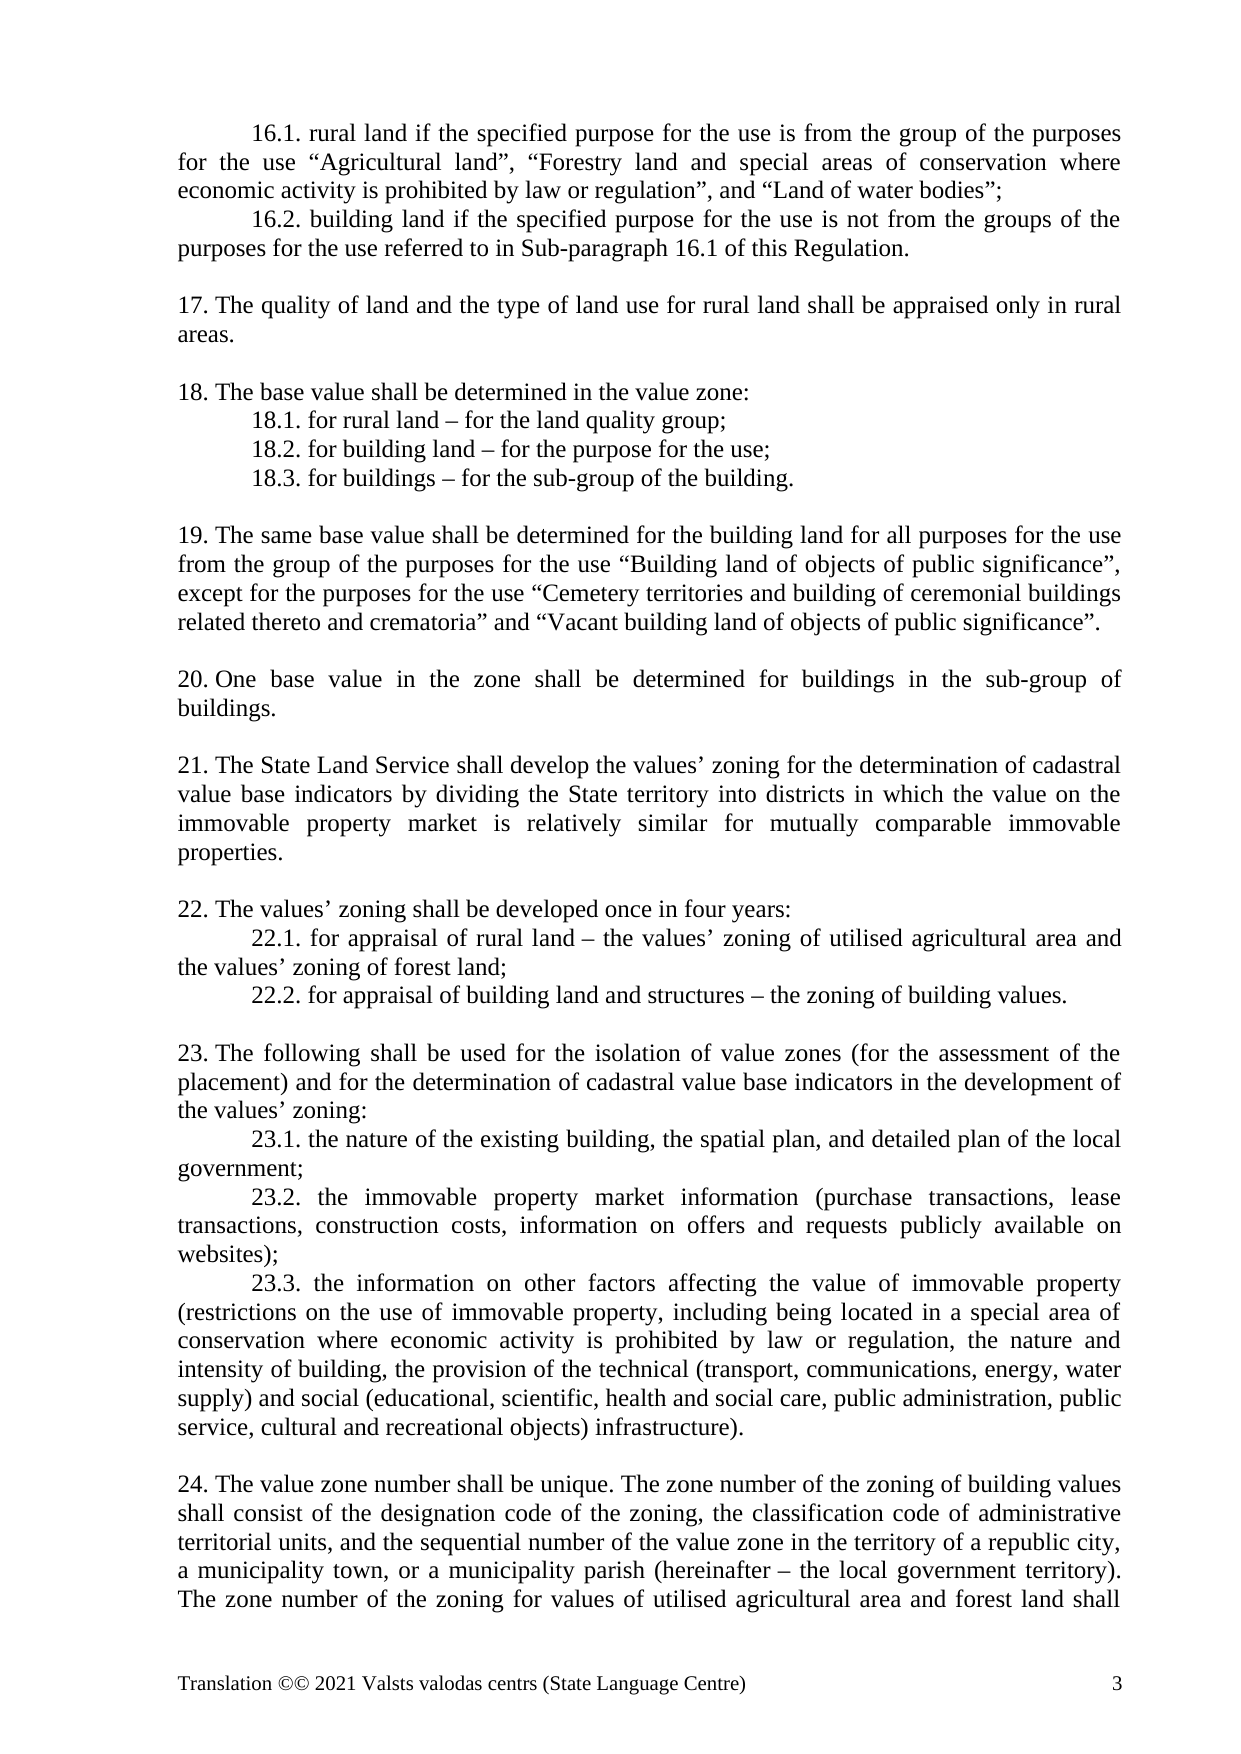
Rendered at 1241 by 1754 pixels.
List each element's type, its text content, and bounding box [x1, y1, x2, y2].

text 16.2. building land if the specified purpose for the use is not from the groups of the purposes for the use referred to in Sub-paragraph 16.1 of this Regulation. [177, 204, 1122, 262]
text 23.3. the information on other factors affecting the value of immovable property (restrictions on the use of immovable property, including being located in a special area of conservation where economic activity is prohibited by law or regulation, the nature and intensity of building, the provision of the technical (transport, communications, energy, water supply) and social (educational, scientific, health and social care, public administration, public service, cultural and recreational objects) infrastructure). [177, 1268, 1122, 1441]
text 22.2. for appraisal of building land and structures – the zoning of building values. [177, 981, 1122, 1009]
text 18.1. for rural land – for the land quality group; [177, 406, 1122, 434]
text 20. One base value in the zone shall be determined for buildings in the sub-group of buildings. [177, 664, 1122, 722]
text 18.2. for building land – for the purpose for the use; [177, 434, 1122, 463]
text 22.1. for appraisal of rural land – the values’ zoning of utilised agricultural area and the values’ zoning of forest land; [177, 923, 1122, 981]
text 22. The values’ zoning shall be developed once in four years: [177, 894, 1122, 923]
text 23. The following shall be used for the isolation of value zones (for the assessment of the placement) and for the determination of cadastral value base indicators in the development of the values’ zoning: [177, 1038, 1122, 1124]
text 18.3. for buildings – for the sub-group of the building. [177, 463, 1122, 492]
text 21. The State Land Service shall develop the values’ zoning for the determination of cadastral value base indicators by dividing the State territory into districts in which the value on the immovable property market is relatively similar for mutually comparable immovable properties. [177, 751, 1122, 866]
text 23.1. the nature of the existing building, the spatial plan, and detailed plan of the local government; [177, 1124, 1122, 1182]
text 23.2. the immovable property market information (purchase transactions, lease transactions, construction costs, information on offers and requests publicly available on websites); [177, 1182, 1122, 1268]
text 18. The base value shall be determined in the value zone: [177, 377, 1122, 406]
text 19. The same base value shall be determined for the building land for all purposes for the use from the group of the purposes for the use “Building land of objects of public significance”, except for the purposes for the use “Cemetery territories and building of ceremonial buildings related thereto and crematoria” and “Vacant building land of objects of public significance”. [177, 521, 1122, 636]
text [177, 1469, 1122, 1613]
text 16.1. rural land if the specified purpose for the use is from the group of the purposes for the use “Agricultural land”, “Forestry land and special areas of conservation where economic activity is prohibited by law or regulation”, and “Land of water bodies”; [177, 118, 1122, 204]
text 17. The quality of land and the type of land use for rural land shall be appraised only in rural areas. [177, 291, 1122, 348]
